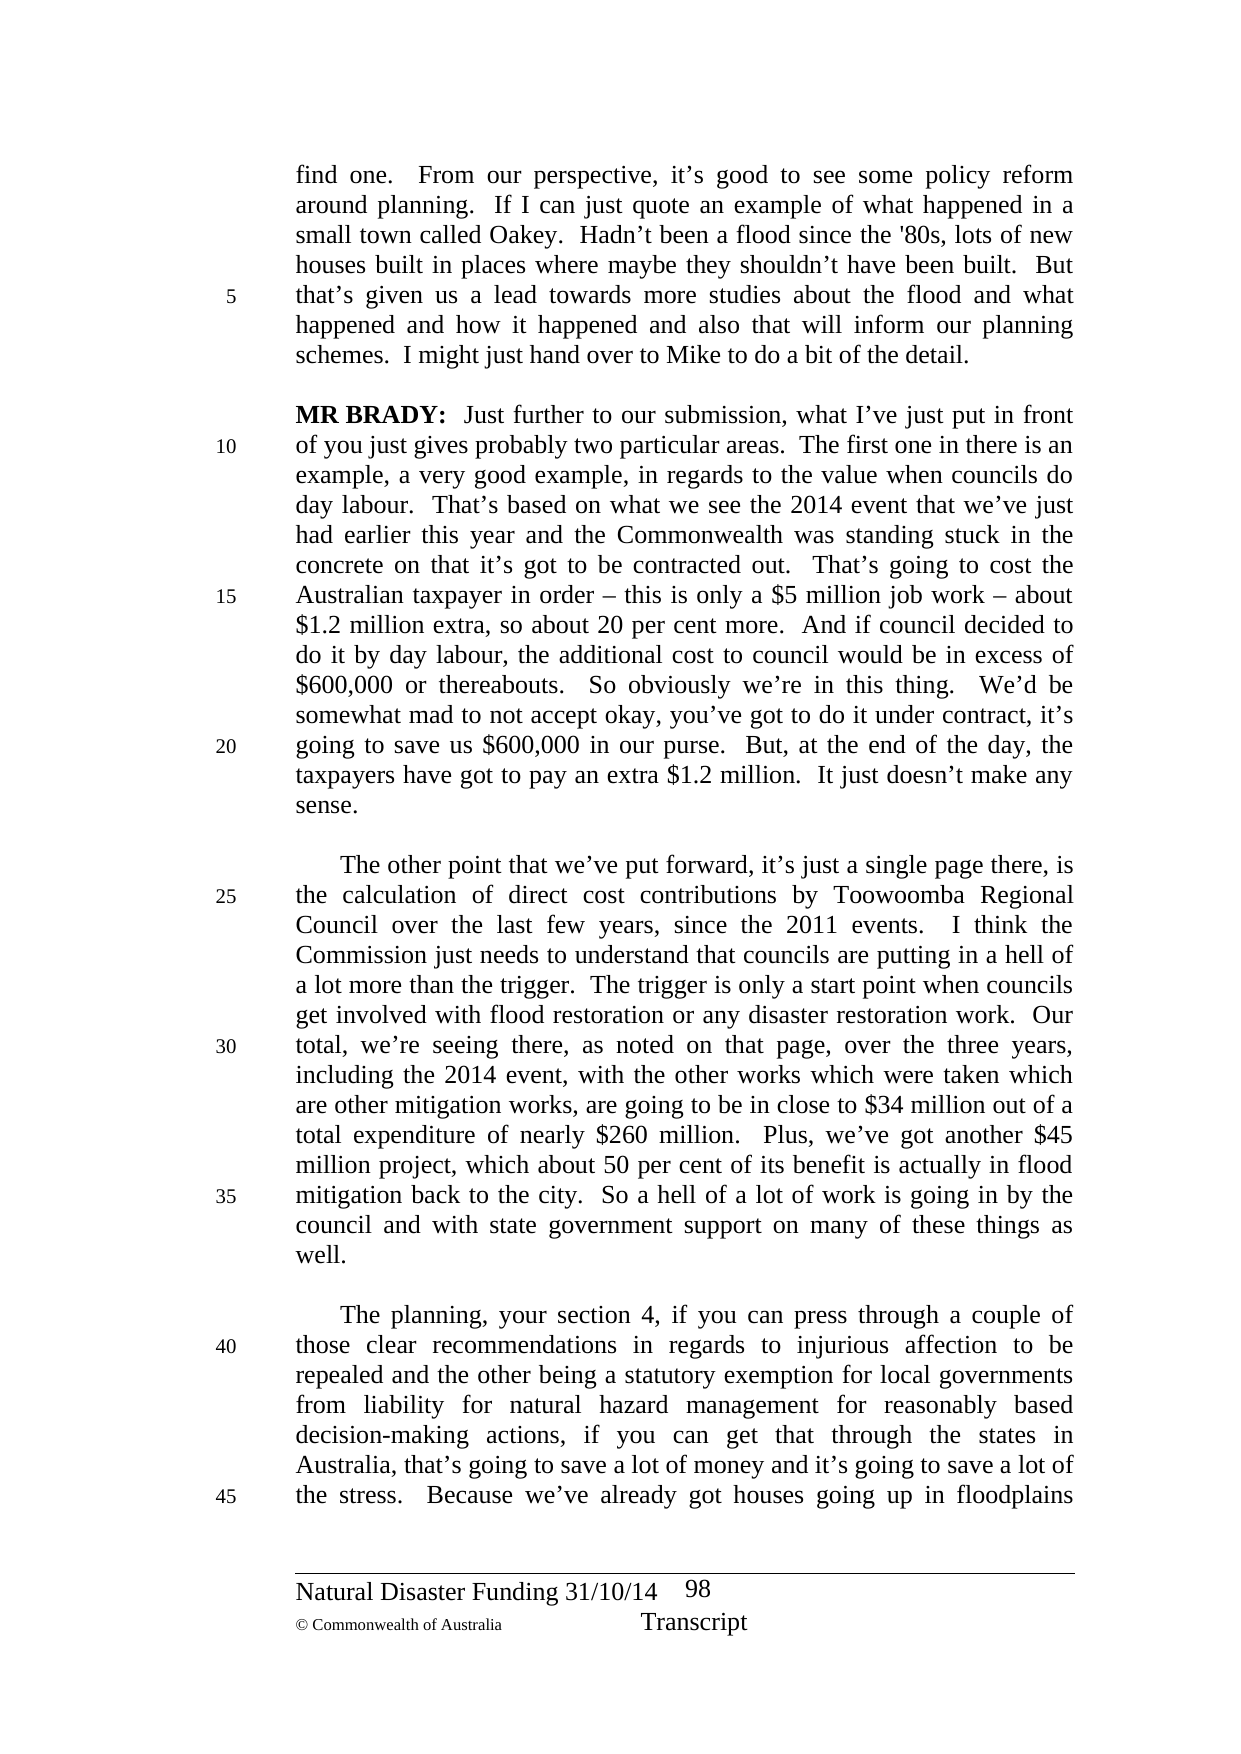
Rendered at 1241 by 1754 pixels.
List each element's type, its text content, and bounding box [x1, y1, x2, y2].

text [295, 1299, 1075, 1509]
text MR BRADY: Just further to our submission, what I’ve just put in front of you just gives probably two particular areas. The first one in there is an example, a very good example, in regards to the value when councils do day labour. That’s based on what we see the 2014 event that we’ve just had earlier this year and the Commonwealth was standing stuck in the concrete on that it’s got to be contracted out. That’s going to cost the Australian taxpayer in order – this is only a $5 million job work – about $1.2 million extra, so about 20 per cent more. And if council decided to do it by day labour, the additional cost to council would be in excess of $600,000 or thereabouts. So obviously we’re in this thing. We’d be somewhat mad to not accept okay, you’ve got to do it under contract, it’s going to save us $600,000 in our purse. But, at the end of the day, the taxpayers have got to pay an extra $1.2 million. It just doesn’t make any sense. [295, 399, 1075, 819]
text The other point that we’ve put forward, it’s just a single page there, is the calculation of direct cost contributions by Toowoomba Regional Council over the last few years, since the 2011 events. I think the Commission just needs to understand that councils are putting in a hell of a lot more than the trigger. The trigger is only a start point when councils get involved with flood restoration or any disaster restoration work. Our total, we’re seeing there, as noted on that page, over the three years, including the 2014 event, with the other works which were taken which are other mitigation works, are going to be in close to $34 million out of a total expenditure of nearly $260 million. Plus, we’ve got another $45 million project, which about 50 per cent of its benefit is actually in flood mitigation back to the city. So a hell of a lot of work is going in by the council and with state government support on many of these things as well. [295, 849, 1075, 1269]
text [295, 159, 1075, 369]
